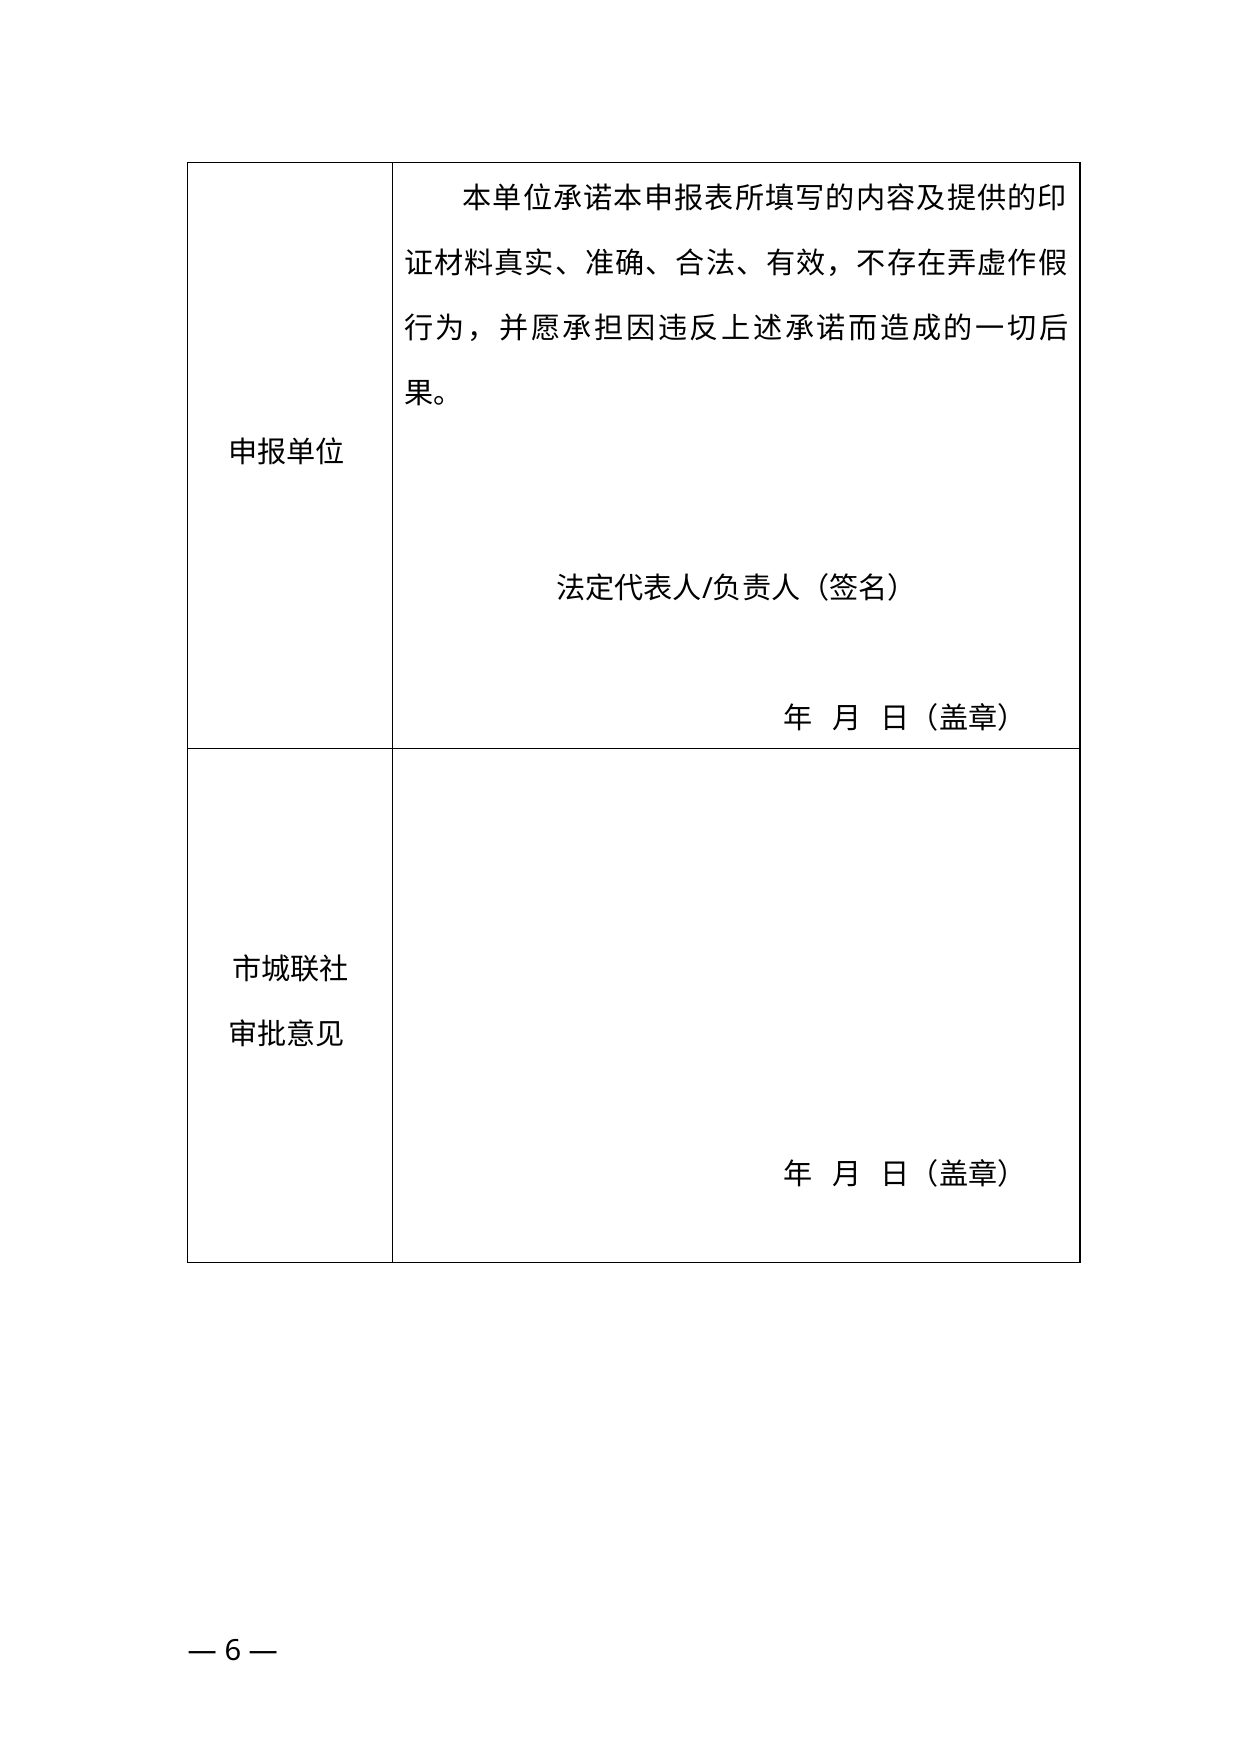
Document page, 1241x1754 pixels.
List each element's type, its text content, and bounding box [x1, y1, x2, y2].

table_cell 市城联社 审批意见 [188, 749, 392, 1262]
table_cell 申报单位 [188, 163, 392, 748]
table_cell 本单位承诺本申报表所填写的内容及提供的印证材料真实、准确、合法、有效，不存在弄虚作假行为，并愿承担因违反上述承诺而造成的一切后果。 法定代表人/负责人（签名） 年 月 日（盖章） [393, 163, 1079, 748]
table_cell 年 月 日（盖章） [393, 749, 1079, 1262]
